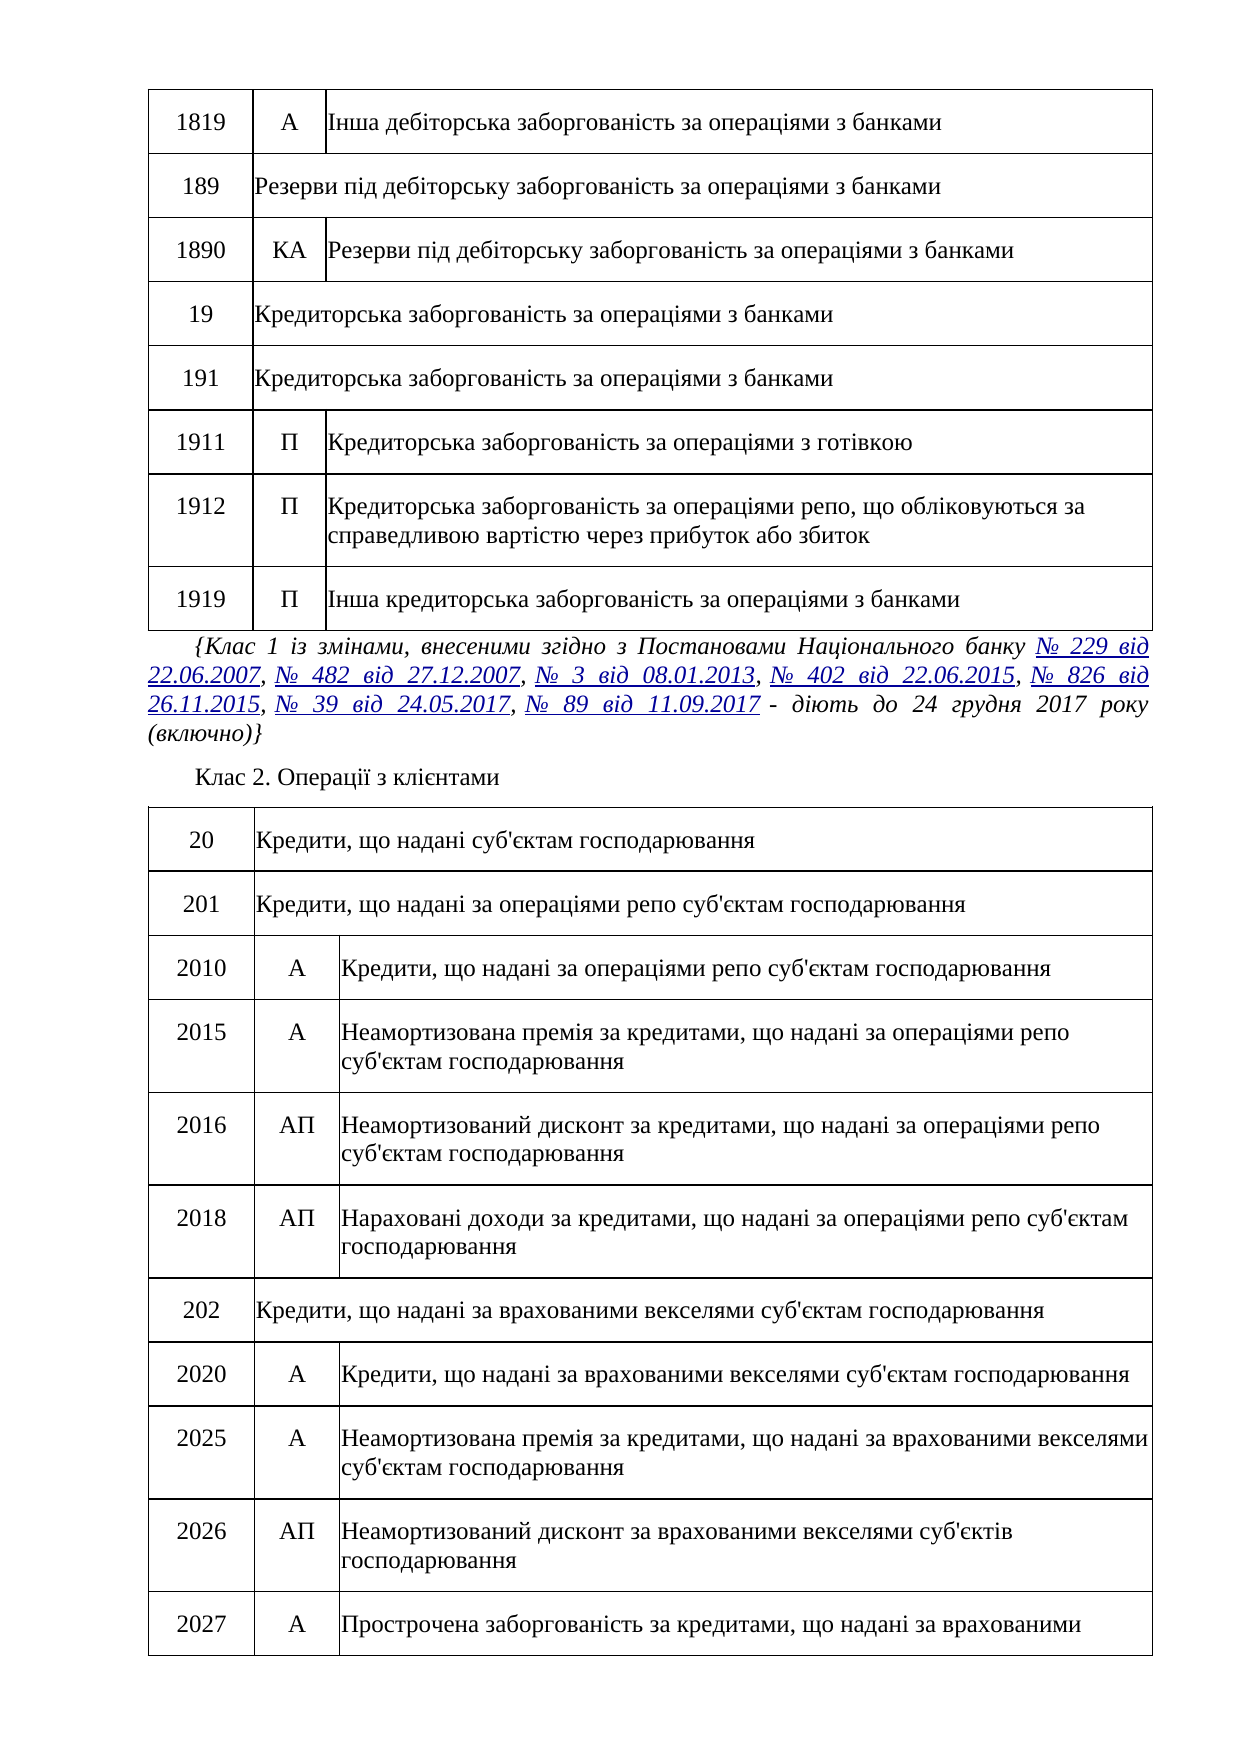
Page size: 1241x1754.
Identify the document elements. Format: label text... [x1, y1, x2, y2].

table_cell Кредити, що надані за операціями репо суб'єктам господарювання [340, 936, 1152, 998]
table_cell П [254, 411, 325, 473]
table_cell П [254, 475, 325, 566]
table_cell Кредиторська заборгованість за операціями репо, що обліковуються за справедливою вартістю через прибуток або збиток [327, 475, 1152, 566]
table_cell Резерви під дебіторську заборгованість за операціями з банками [254, 154, 1152, 217]
table_cell АП [255, 1186, 339, 1277]
table_cell 2027 [149, 1592, 254, 1655]
table_cell 1912 [149, 475, 252, 566]
table_cell Кредиторська заборгованість за операціями з готівкою [327, 411, 1152, 473]
table_cell Неамортизований дисконт за врахованими векселями суб'єктів господарювання [340, 1500, 1152, 1591]
table_cell Інша кредиторська заборгованість за операціями з банками [327, 567, 1152, 630]
table_cell А [255, 1407, 339, 1498]
table_cell 2025 [149, 1407, 254, 1498]
table_cell А [255, 1343, 339, 1405]
table_cell 2010 [149, 936, 254, 998]
table_cell 1890 [149, 218, 252, 281]
table_cell А [255, 1592, 339, 1655]
table_cell Кредиторська заборгованість за операціями з банками [254, 346, 1152, 409]
table_cell Кредити, що надані за операціями репо суб'єктам господарювання [255, 872, 1152, 934]
table_cell Неамортизований дисконт за кредитами, що надані за операціями репо суб'єктам господарювання [340, 1093, 1152, 1184]
table_cell 202 [149, 1279, 254, 1341]
table_cell Кредиторська заборгованість за операціями з банками [254, 282, 1152, 345]
table_cell А [255, 1000, 339, 1091]
table_cell Нараховані доходи за кредитами, що надані за операціями репо суб'єктам господарювання [340, 1186, 1152, 1277]
table_cell 2026 [149, 1500, 254, 1591]
table_cell Кредити, що надані за врахованими векселями суб'єктам господарювання [340, 1343, 1152, 1405]
text {Клас 1 із змінами, внесеними згідно з Постановами Національного банку № 229 від 22.06.2007, № 482 від 27.12.2007, № 3 від 08.01.2013, № 402 від 22.06.2015, № 826 від 26.11.2015, № 39 від 24.05.2017, № 89 від 11.09.2017 - діють до 24 грудня 2017 року (включно)} [148, 631, 1152, 746]
table_header Кредити, що надані суб'єктам господарювання [255, 808, 1152, 870]
table_cell 2015 [149, 1000, 254, 1091]
table_cell 201 [149, 872, 254, 934]
table_header 20 [149, 808, 254, 870]
table_cell П [254, 567, 325, 630]
table_cell Неамортизована премія за кредитами, що надані за врахованими векселями суб'єктам господарювання [340, 1407, 1152, 1498]
table_cell А [254, 90, 325, 153]
table_cell АП [255, 1500, 339, 1591]
table_cell АП [255, 1093, 339, 1184]
table_cell 189 [149, 154, 252, 217]
table_cell 191 [149, 346, 252, 409]
table_cell 2018 [149, 1186, 254, 1277]
table_cell 2020 [149, 1343, 254, 1405]
table_cell Резерви під дебіторську заборгованість за операціями з банками [327, 218, 1152, 281]
table_cell 1911 [149, 411, 252, 473]
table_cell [340, 1592, 1152, 1655]
table_cell Інша дебіторська заборгованість за операціями з банками [327, 90, 1152, 153]
table_cell 1919 [149, 567, 252, 630]
table_cell 1819 [149, 90, 252, 153]
text Клас 2. Операції з клієнтами [148, 762, 1152, 791]
table_cell 19 [149, 282, 252, 345]
table_cell Кредити, що надані за врахованими векселями суб'єктам господарювання [255, 1279, 1152, 1341]
table_cell А [255, 936, 339, 998]
table_cell КА [254, 218, 325, 281]
table_cell 2016 [149, 1093, 254, 1184]
table_cell Неамортизована премія за кредитами, що надані за операціями репо суб'єктам господарювання [340, 1000, 1152, 1091]
